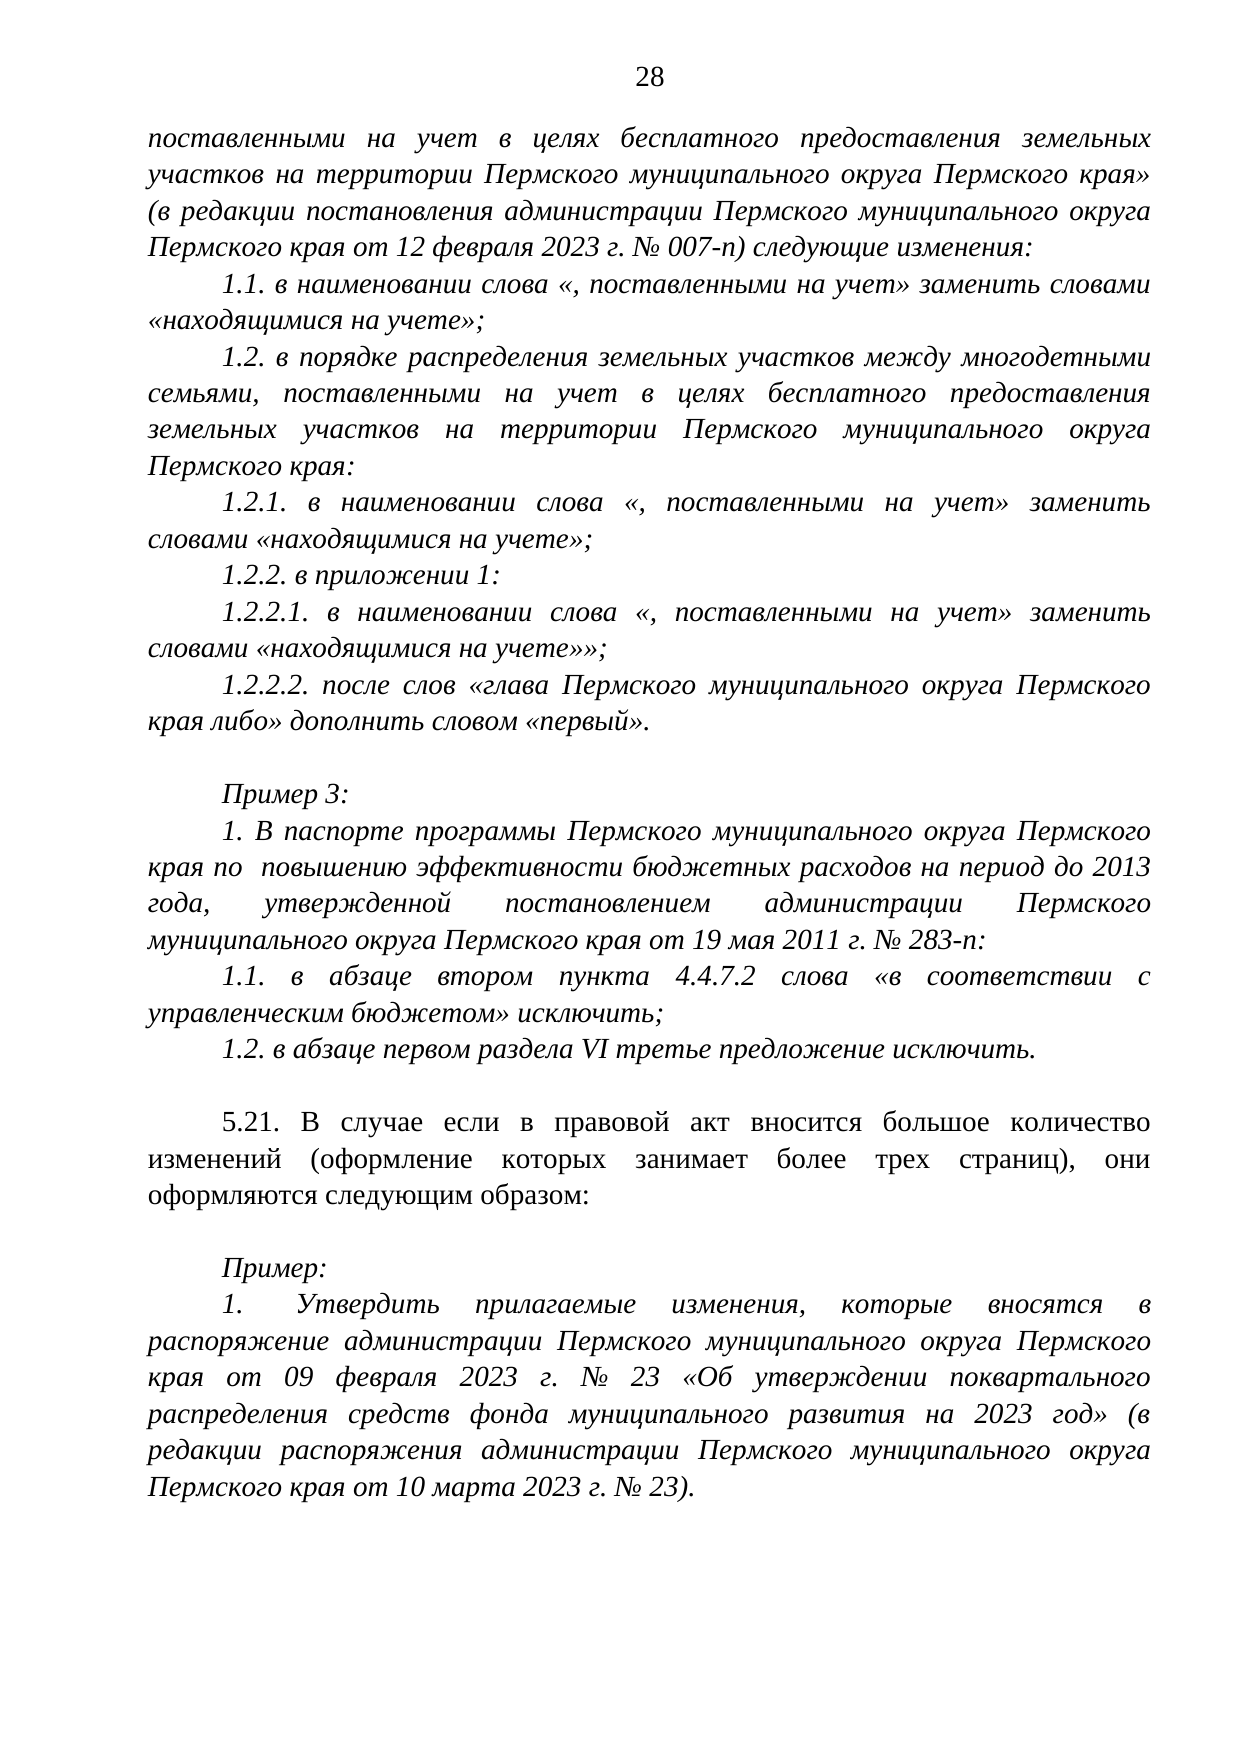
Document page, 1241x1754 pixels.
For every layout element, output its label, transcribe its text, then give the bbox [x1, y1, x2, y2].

text 1. В паспорте программы Пермского муниципального округа Пермского края по повышению эффективности бюджетных расходов на период до 2013 года, утвержденной постановлением администрации Пермского муниципального округа Пермского края от 19 мая 2011 г. № 283-п: [148, 811, 1152, 957]
text 1.2.2.2. после слов «глава Пермского муниципального округа Пермского края либо» дополнить словом «первый». [148, 665, 1152, 738]
text 1.2. в абзаце первом раздела VI третье предложение исключить. [148, 1029, 1152, 1066]
text 1.2.2. в приложении 1: [148, 556, 1152, 592]
text Пример 3: [148, 774, 1152, 811]
list Утвердить прилагаемые изменения, которые вносятся в распоряжение администрации Пермского муниципального округа Пермского края от 09 февраля 2023 г. № 23 «Об утверждении поквартального распределения средств фонда муниципального развития на 2023 год» (в редакции распоряжения администрации Пермского муниципального округа Пермского края от 10 марта 2023 г. № 23). [148, 1285, 1152, 1503]
text Пример: [148, 1248, 1152, 1285]
text 5.21. В случае если в правовой акт вносится большое количество изменений (оформление которых занимает более трех страниц), они оформляются следующим образом: [148, 1102, 1152, 1212]
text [148, 118, 1152, 264]
text 1.2.1. в наименовании слова «, поставленными на учет» заменить словами «находящимися на учете»; [148, 483, 1152, 556]
text 1.1. в наименовании слова «, поставленными на учет» заменить словами «находящимися на учете»; [148, 264, 1152, 337]
text 1.2. в порядке распределения земельных участков между многодетными семьями, поставленными на учет в целях бесплатного предоставления земельных участков на территории Пермского муниципального округа Пермского края: [148, 337, 1152, 483]
text 1.1. в абзаце втором пункта 4.4.7.2 слова «в соответствии с управленческим бюджетом» исключить; [148, 957, 1152, 1029]
text 1.2.2.1. в наименовании слова «, поставленными на учет» заменить словами «находящимися на учете»»; [148, 592, 1152, 665]
